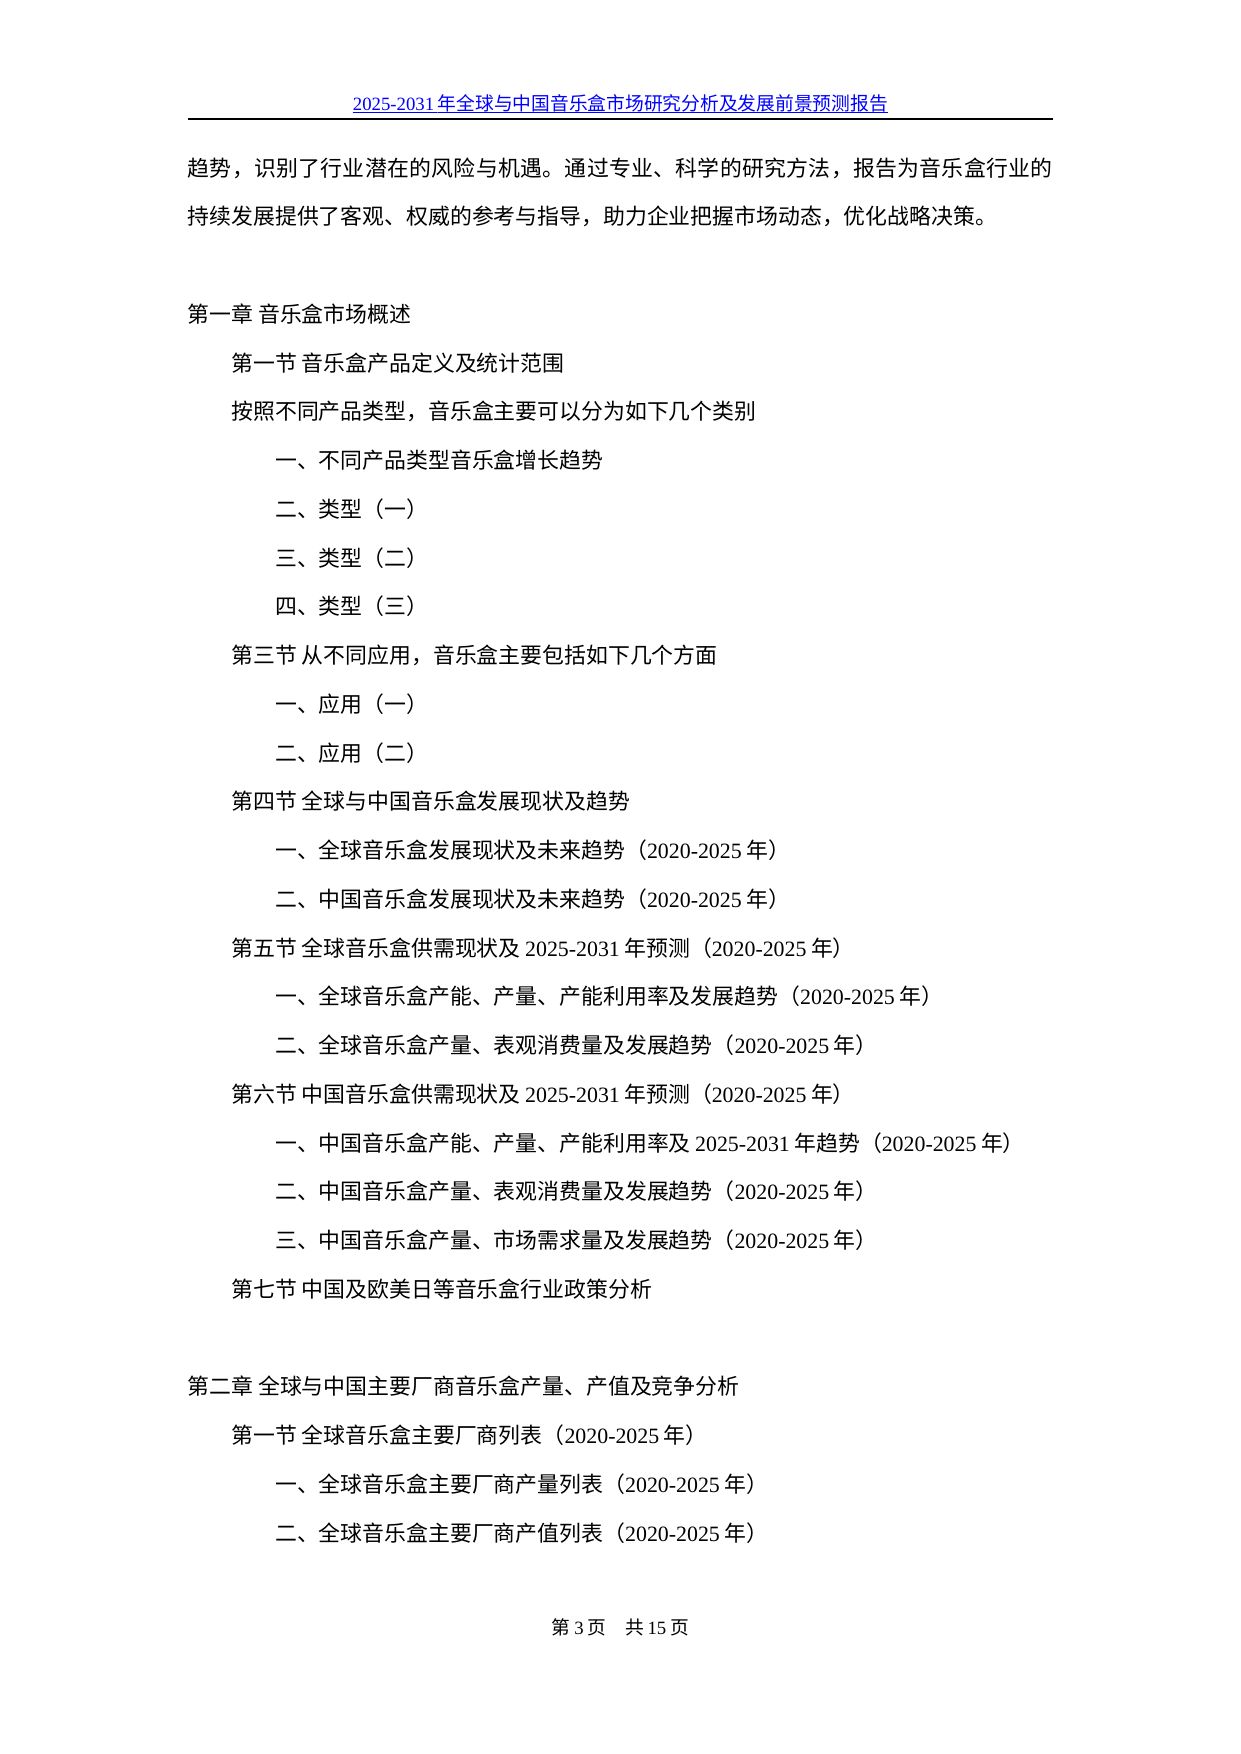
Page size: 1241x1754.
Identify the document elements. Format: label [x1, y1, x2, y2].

text [187, 150, 1053, 1548]
